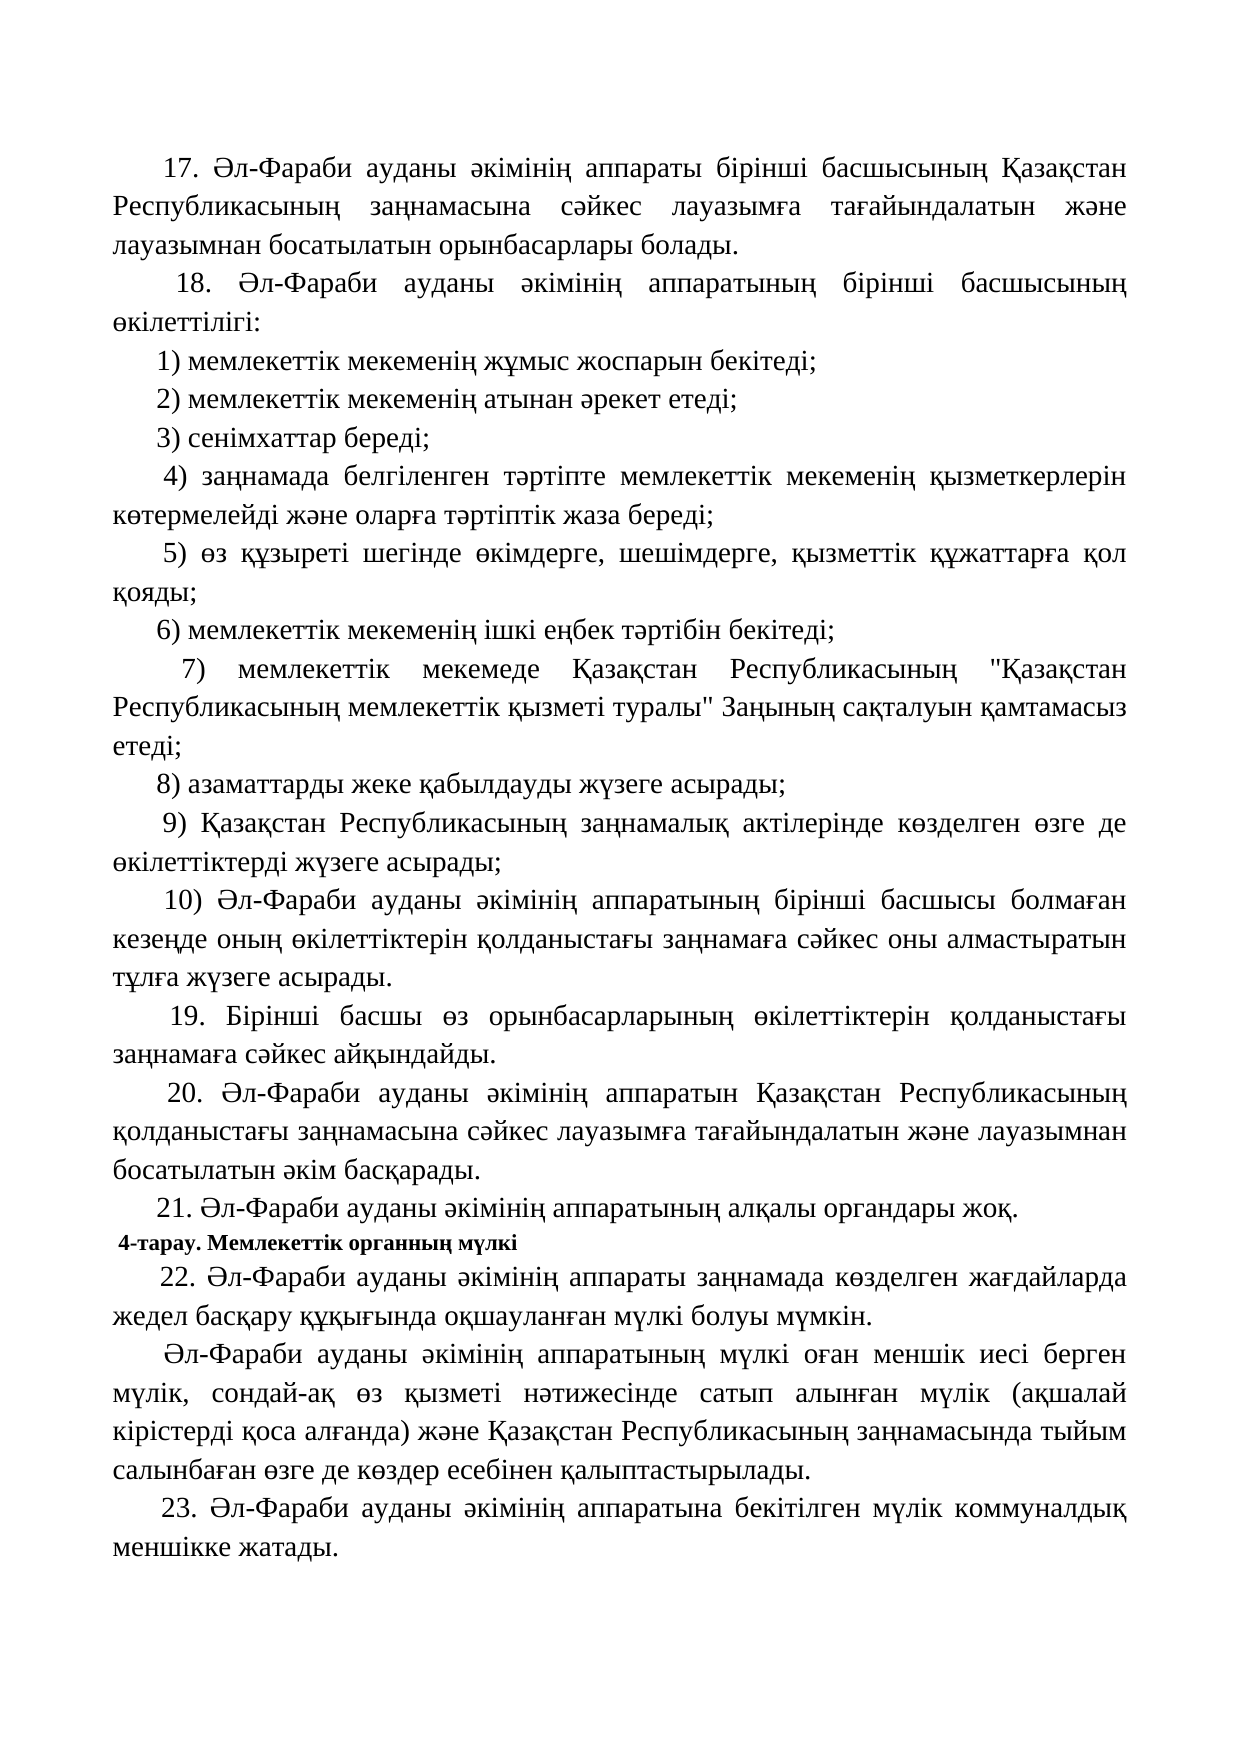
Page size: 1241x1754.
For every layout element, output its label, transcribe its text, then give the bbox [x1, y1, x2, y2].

text 8) азаматтарды жеке қабылдауды жүзеге асырады; [112, 767, 1128, 800]
text 5) өз құзыреті шегінде өкімдерге, шешімдерге, қызметтік құжаттарға қол қояды; [112, 535, 1128, 607]
text 7) мемлекеттік мекемеде Қазақстан Республикасының "Қазақстан Республикасының мемлекеттік қызметі туралы" Заңының сақталуын қамтамасыз етеді; [112, 651, 1128, 762]
text 6) мемлекеттік мекеменің ішкі еңбек тәртібін бекітеді; [112, 612, 1128, 646]
text 1) мемлекеттік мекеменің жұмыс жоспарын бекітеді; [112, 343, 1128, 376]
text 4-тарау. Мемлекеттік органның мүлкi [112, 1229, 1128, 1256]
text 21. Әл-Фараби ауданы әкімінің аппаратының алқалы органдары жоқ. [112, 1191, 1128, 1224]
text 17. Әл-Фараби ауданы әкімінің аппараты бірінші басшысының Қазақстан Республикасының заңнамасына сәйкес лауазымға тағайындалатын және лауазымнан босатылатын орынбасарлары болады. [112, 150, 1128, 261]
text 19. Бірінші басшы өз орынбасарларының өкiлеттiктерiн қолданыстағы заңнамаға сәйкес айқындайды. [112, 998, 1128, 1070]
text Әл-Фараби ауданы әкімінің аппаратының мүлкi оған меншік иесі берген мүлiк, сондай-ақ өз қызметі нәтижесінде сатып алынған мүлік (ақшалай кірістерді қоса алғанда) және Қазақстан Республикасының заңнамасында тыйым салынбаған өзге де көздер есебінен қалыптастырылады. [112, 1336, 1128, 1486]
text 2) мемлекеттік мекеменің атынан әрекет етеді; [112, 381, 1128, 415]
text 4) заңнамада белгіленген тәртіпте мемлекеттік мекеменің қызметкерлерін көтермелейді және оларға тәртіптік жаза береді; [112, 458, 1128, 530]
text 23. Әл-Фараби ауданы әкімінің аппаратына бекiтiлген мүлiк коммуналдық меншiкке жатады. [112, 1491, 1128, 1563]
text 9) Қазақстан Республикасының заңнамалық актілерінде көзделген өзге де өкілеттіктерді жүзеге асырады; [112, 805, 1128, 877]
text 18. Әл-Фараби ауданы әкімінің аппаратының бірінші басшысының өкілеттілігі: [112, 266, 1128, 338]
text 3) сенімхаттар береді; [112, 420, 1128, 453]
text 20. Әл-Фараби ауданы әкімінің аппаратын Қазақстан Республикасының қолданыстағы заңнамасына сәйкес лауазымға тағайындалатын және лауазымнан босатылатын әкім басқарады. [112, 1075, 1128, 1186]
text 22. Әл-Фараби ауданы әкімінің аппараты заңнамада көзделген жағдайларда жедел басқару құқығында оқшауланған мүлкi болуы мүмкін. [112, 1259, 1128, 1331]
text 10) Әл-Фараби ауданы әкімінің аппаратының бірінші басшысы болмаған кезеңде оның өкілеттіктерін қолданыстағы заңнамаға сәйкес оны алмастыратын тұлға жүзеге асырады. [112, 882, 1128, 993]
